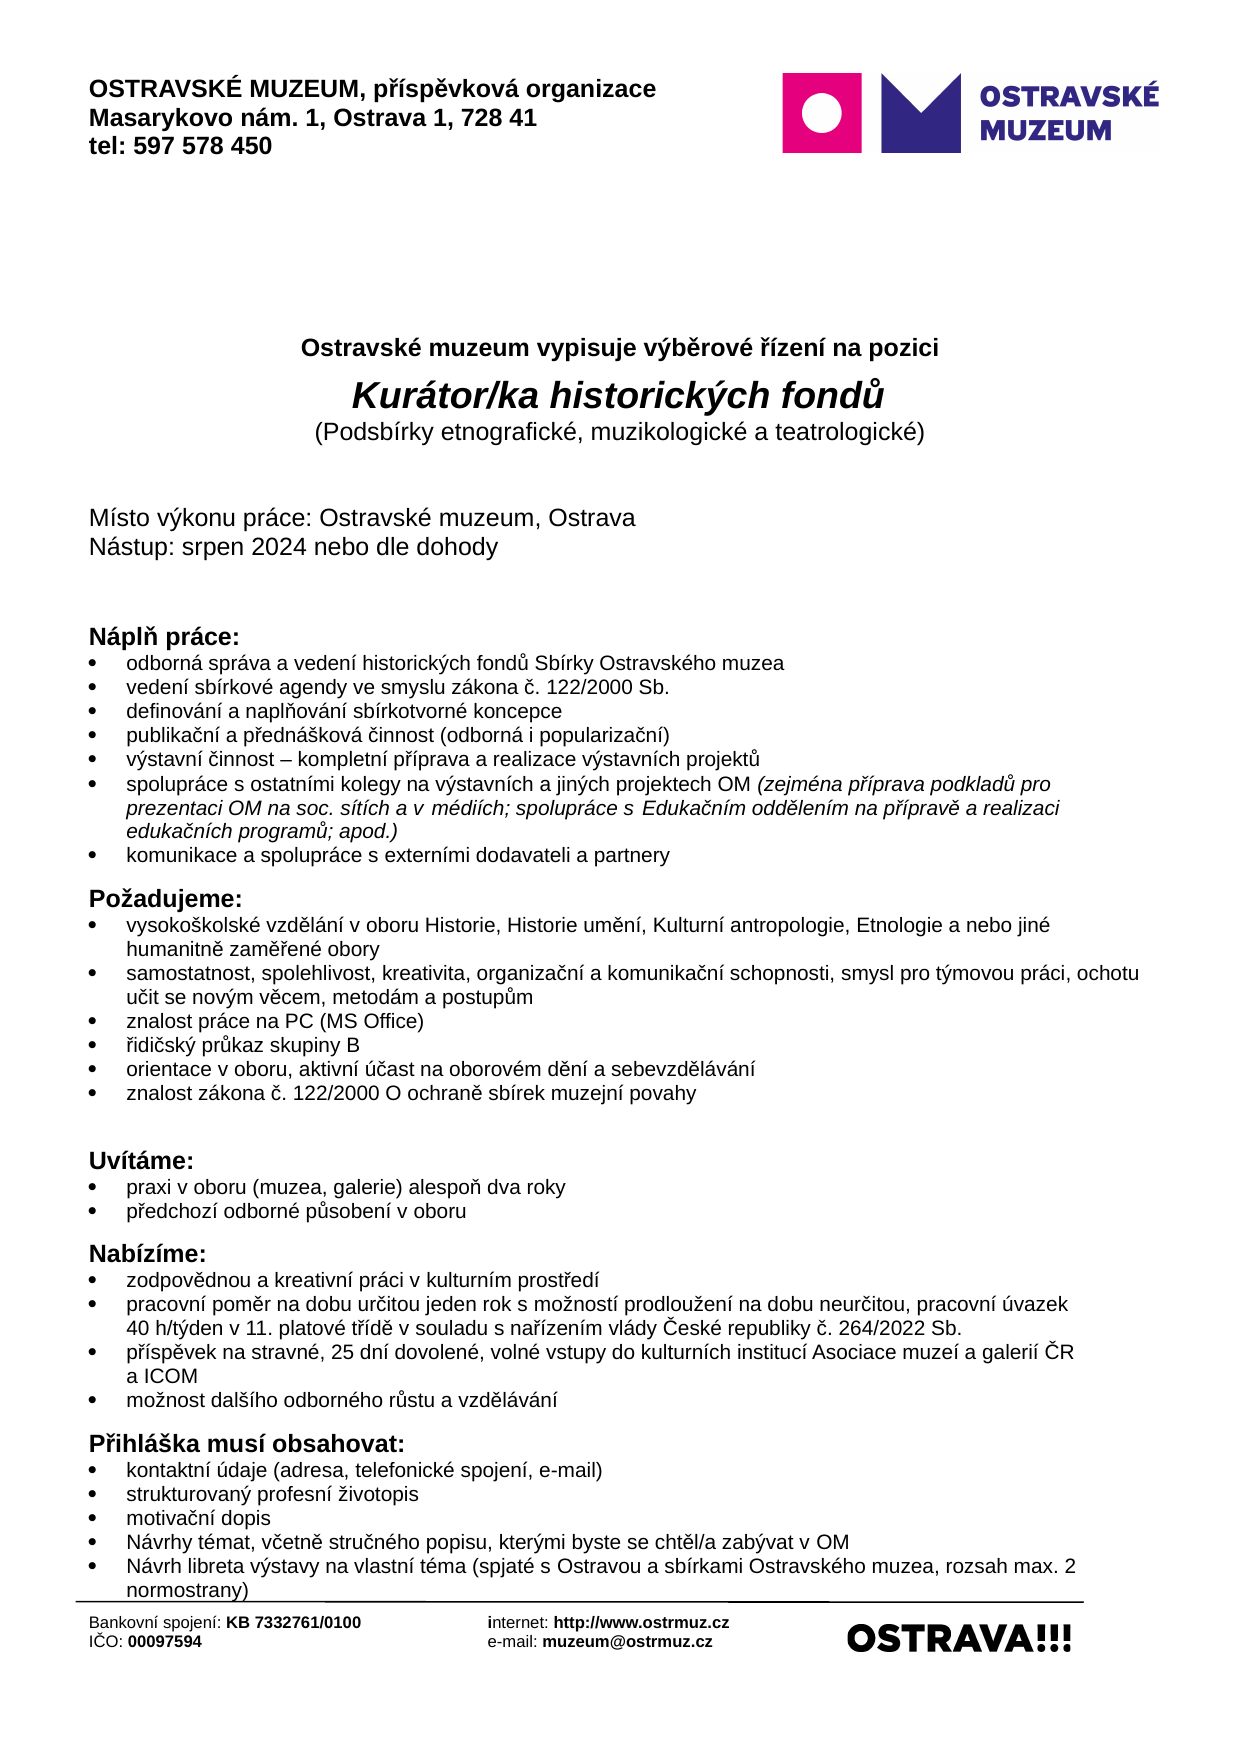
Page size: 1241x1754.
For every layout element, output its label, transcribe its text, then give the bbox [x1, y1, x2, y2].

list vedení sbírkové agendy ve smyslu zákona č. 122/2000 Sb. [89, 675, 1152, 699]
list Návrh libreta výstavy na vlastní téma (spjaté s Ostravou a sbírkami Ostravského muzea, rozsah max. 2 normostrany) [89, 1554, 1152, 1602]
list orientace v oboru, aktivní účast na oborovém dění a sebevzdělávání [89, 1057, 1152, 1081]
list komunikace a spolupráce s externími dodavateli a partnery [89, 843, 1152, 867]
list znalost práce na PC (MS Office) [89, 1009, 1152, 1033]
list Návrhy témat, včetně stručného popisu, kterými byste se chtěl/a zabývat v OM [89, 1530, 1152, 1554]
list příspěvek na stravné, 25 dní dovolené, volné vstupy do kulturních institucí Asociace muzeí a galerií ČR a ICOM [89, 1340, 1152, 1388]
list vysokoškolské vzdělání v oboru Historie, Historie umění, Kulturní antropologie, Etnologie a nebo jiné humanitně zaměřené obory [89, 913, 1152, 961]
picture [782, 73, 1159, 153]
text Místo výkonu práce: Ostravské muzeum, Ostrava [89, 503, 1152, 531]
list výstavní činnost – kompletní příprava a realizace výstavních projektů [89, 747, 1152, 771]
text Přihláška musí obsahovat: [89, 1429, 1152, 1458]
text (Podsbírky etnografické, muzikologické a teatrologické) [89, 416, 1152, 445]
list spolupráce s ostatními kolegy na výstavních a jiných projektech OM (zejména příprava podkladů pro prezentaci OM na soc. sítích a v médiích; spolupráce s Edukačním oddělením na přípravě a realizaci edukačních programů; apod.) [89, 771, 1152, 843]
list definování a naplňování sbírkotvorné koncepce [89, 699, 1152, 723]
text Uvítáme: [89, 1146, 1152, 1174]
list možnost dalšího odborného růstu a vzdělávání [89, 1388, 1152, 1412]
text Nabízíme: [89, 1239, 1152, 1268]
list řidičský průkaz skupiny B [89, 1033, 1152, 1057]
text Požadujeme: [89, 884, 1152, 913]
picture [847, 1624, 1071, 1652]
list strukturovaný profesní životopis [89, 1482, 1152, 1506]
list praxi v oboru (muzea, galerie) alespoň dva roky [89, 1174, 1152, 1198]
text Náplň práce: [89, 622, 1152, 651]
list odborná správa a vedení historických fondů Sbírky Ostravského muzea [89, 651, 1152, 675]
text Ostravské muzeum vypisuje výběrové řízení na pozici [89, 333, 1152, 361]
list samostatnost, spolehlivost, kreativita, organizační a komunikační schopnosti, smysl pro týmovou práci, ochotu učit se novým věcem, metodám a postupům [89, 961, 1152, 1009]
list kontaktní údaje (adresa, telefonické spojení, e-mail) [89, 1458, 1152, 1482]
list znalost zákona č. 122/2000 O ochraně sbírek muzejní povahy [89, 1081, 1152, 1105]
list publikační a přednášková činnost (odborná i popularizační) [89, 723, 1152, 747]
text Nástup: srpen 2024 nebo dle dohody [89, 531, 1152, 560]
list zodpovědnou a kreativní práci v kulturním prostředí [89, 1268, 1152, 1292]
list předchozí odborné působení v oboru [89, 1198, 1152, 1223]
list motivační dopis [89, 1506, 1152, 1530]
list pracovní poměr na dobu určitou jeden rok s možností prodloužení na dobu neurčitou, pracovní úvazek 40 h/týden v 11. platové třídě v souladu s nařízením vlády České republiky č. 264/2022 Sb. [89, 1292, 1152, 1340]
text Kurátor/ka historických fondů [89, 373, 1152, 416]
